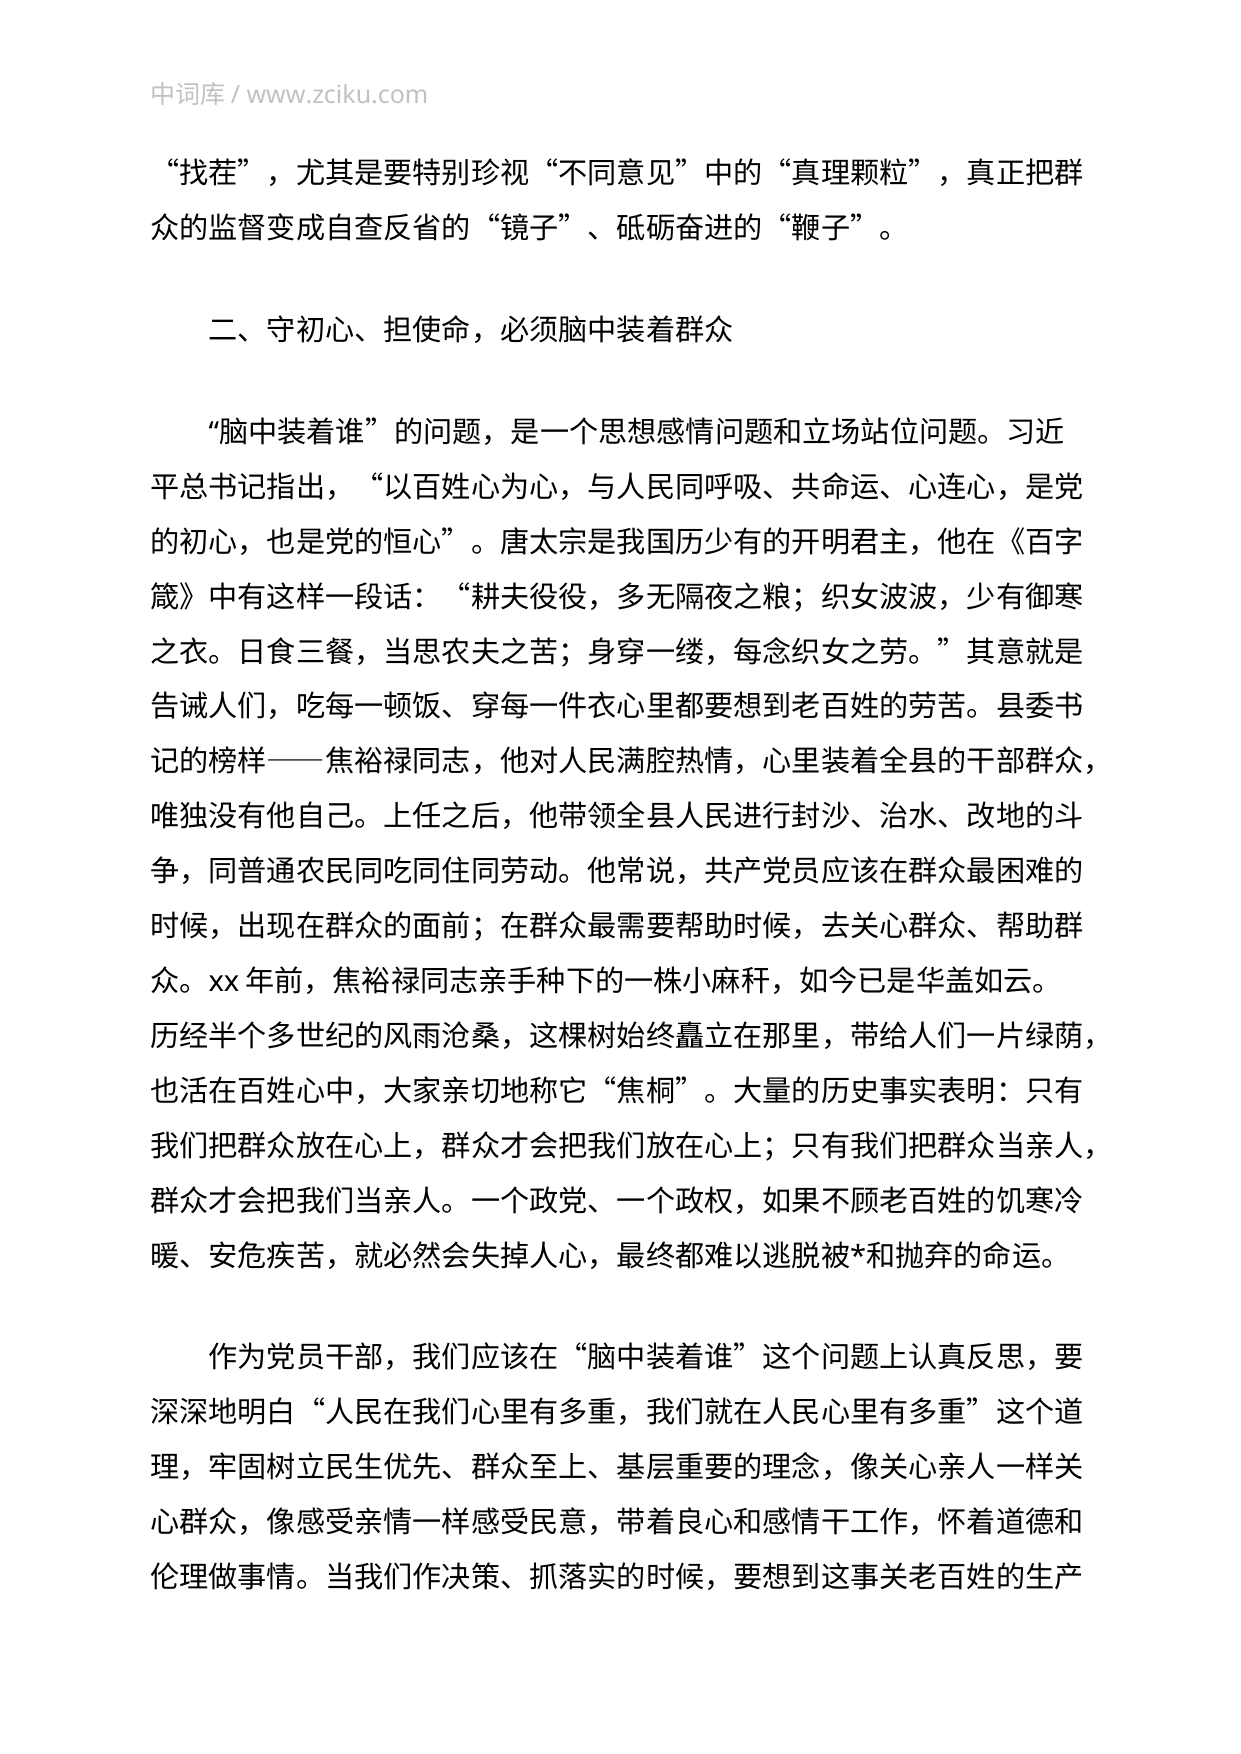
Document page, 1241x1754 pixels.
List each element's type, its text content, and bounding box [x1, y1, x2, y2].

text 二、守初心、担使命，必须脑中装着群众 [150, 307, 1090, 349]
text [150, 1334, 1090, 1596]
text “脑中装着谁”的问题，是一个思想感情问题和立场站位问题。习近平总书记指出，“以百姓心为心，与人民同呼吸、共命运、心连心，是党的初心，也是党的恒心”。唐太宗是我国历少有的开明君主，他在《百字箴》中有这样一段话：“耕夫役役，多无隔夜之粮；织女波波，少有御寒之衣。日食三餐，当思农夫之苦；身穿一缕，每念织女之劳。”其意就是告诫人们，吃每一顿饭、穿每一件衣心里都要想到老百姓的劳苦。县委书记的榜样——焦裕禄同志，他对人民满腔热情，心里装着全县的干部群众，唯独没有他自己。上任之后，他带领全县人民进行封沙、治水、改地的斗争，同普通农民同吃同住同劳动。他常说，共产党员应该在群众最困难的时候，出现在群众的面前；在群众最需要帮助时候，去关心群众、帮助群众。xx年前，焦裕禄同志亲手种下的一株小麻秆，如今已是华盖如云。历经半个多世纪的风雨沧桑，这棵树始终矗立在那里，带给人们一片绿荫，也活在百姓心中，大家亲切地称它“焦桐”。大量的历史事实表明：只有我们把群众放在心上，群众才会把我们放在心上；只有我们把群众当亲人，群众才会把我们当亲人。一个政党、一个政权，如果不顾老百姓的饥寒冷暖、安危疾苦，就必然会失掉人心，最终都难以逃脱被*和抛弃的命运。 [150, 408, 1090, 1274]
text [150, 150, 1090, 247]
